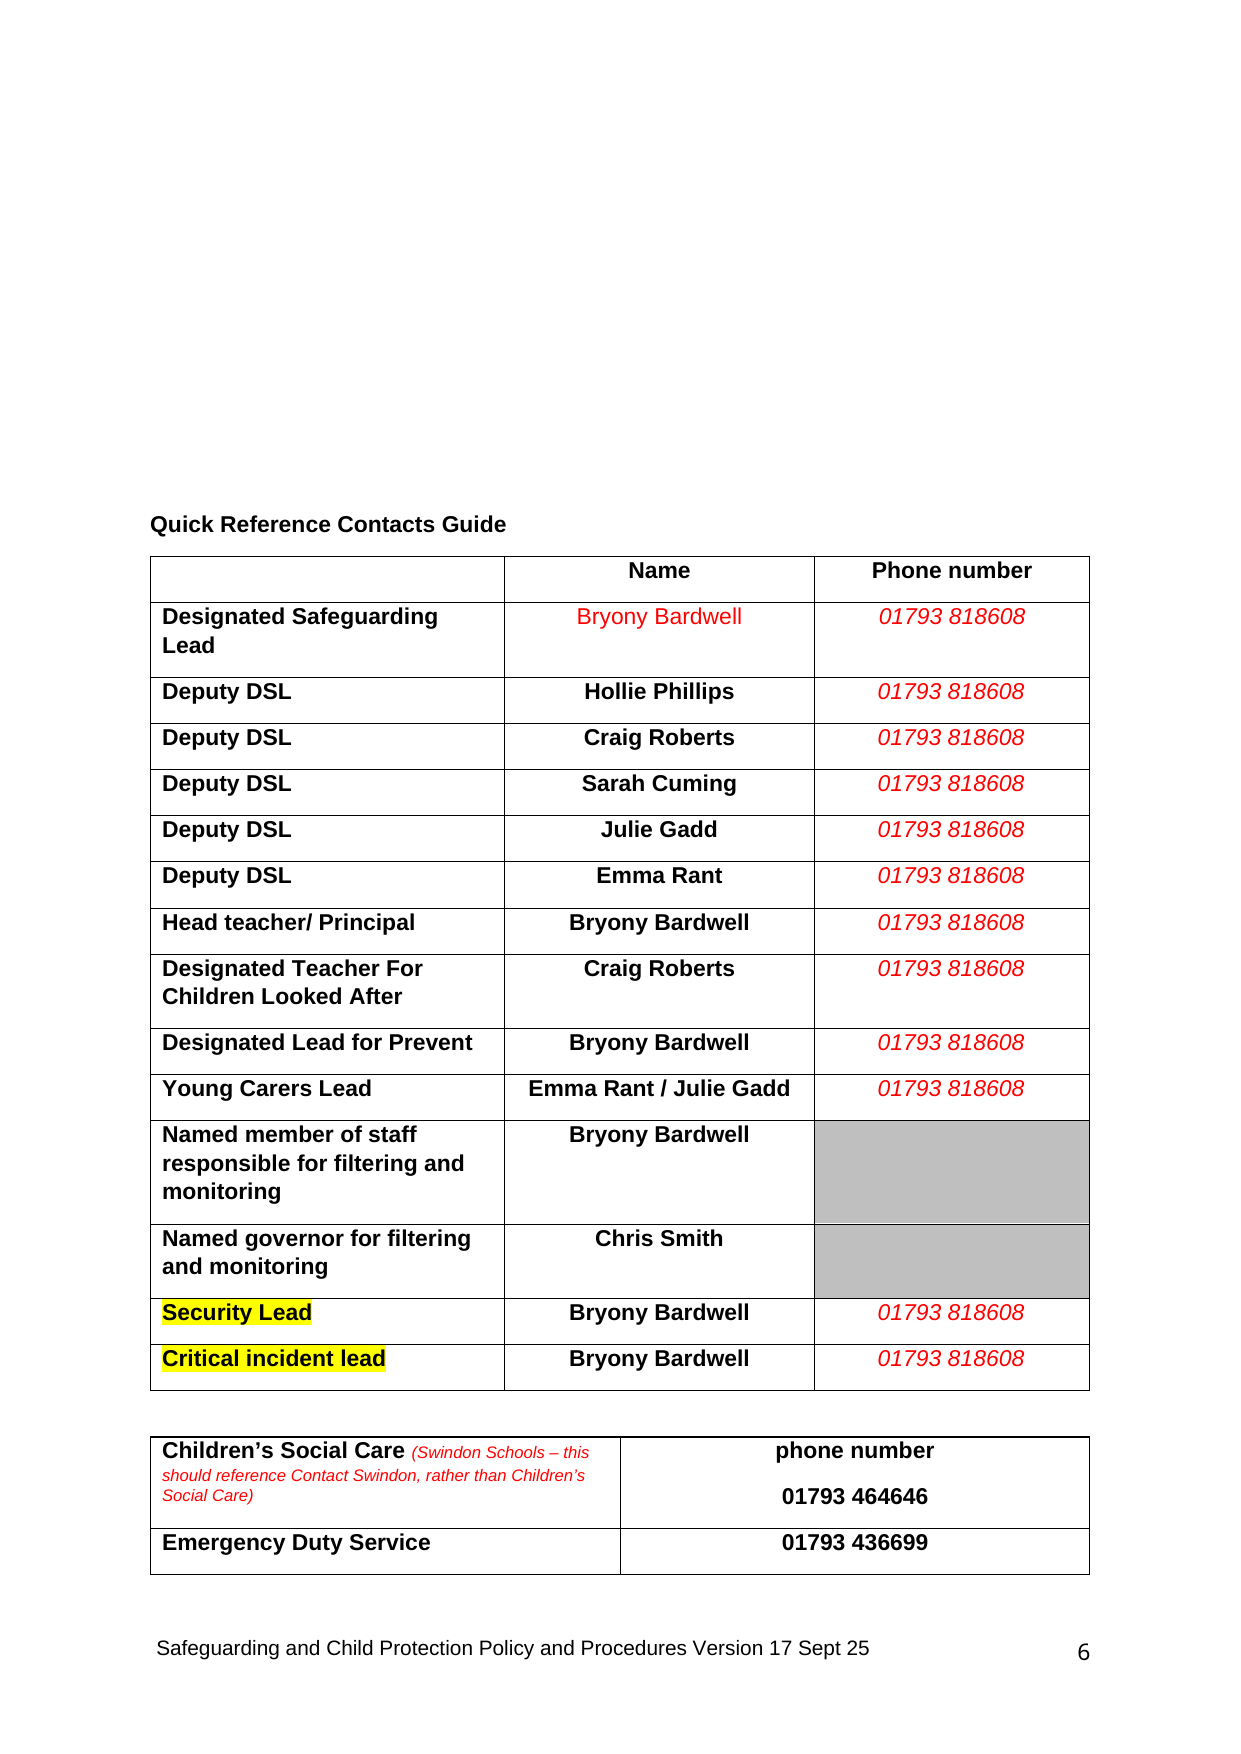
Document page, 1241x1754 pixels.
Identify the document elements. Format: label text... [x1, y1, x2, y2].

table_cell Craig Roberts [505, 724, 814, 769]
table_cell 01793 818608 [815, 770, 1089, 815]
table_header Phone number [815, 557, 1089, 602]
text Quick Reference Contacts Guide [150, 511, 1090, 537]
table_cell 01793 818608 [815, 724, 1089, 769]
table_header Children’s Social Care (Swindon Schools – this should reference Contact Swindon, rather than Children’s Social Care) [151, 1438, 620, 1528]
table_cell 01793 818608 [815, 1075, 1089, 1120]
table_cell Young Carers Lead [151, 1075, 504, 1120]
table_cell Emergency Duty Service [151, 1529, 620, 1574]
table_cell 01793 818608 [815, 678, 1089, 723]
table_cell Security Lead [151, 1299, 504, 1344]
table_cell 01793 818608 [815, 816, 1089, 861]
table_cell Critical incident lead [151, 1345, 504, 1390]
table_cell 01793 818608 [815, 1029, 1089, 1074]
table_cell Designated Lead for Prevent [151, 1029, 504, 1074]
table_header [151, 557, 504, 602]
table_cell 01793 436699 [621, 1529, 1089, 1574]
table_cell Named member of staff responsible for filtering and monitoring [151, 1121, 504, 1223]
table_cell Chris Smith [505, 1225, 814, 1298]
table_header phone number 01793 464646 [621, 1438, 1089, 1528]
table_cell 01793 818608 [815, 909, 1089, 953]
table_cell Bryony Bardwell [505, 1299, 814, 1344]
table_cell 01793 818608 [815, 862, 1089, 907]
table_cell Deputy DSL [151, 816, 504, 861]
table_cell Bryony Bardwell [505, 909, 814, 953]
table_cell Bryony Bardwell [505, 1345, 814, 1390]
table_cell 01793 818608 [815, 1299, 1089, 1344]
table_cell Julie Gadd [505, 816, 814, 861]
table_cell [815, 1121, 1089, 1223]
table_cell Deputy DSL [151, 862, 504, 907]
table_cell Designated Teacher For Children Looked After [151, 955, 504, 1028]
table_cell Named governor for filtering and monitoring [151, 1225, 504, 1298]
table_cell Emma Rant [505, 862, 814, 907]
table_cell [815, 1225, 1089, 1298]
table_cell Bryony Bardwell [505, 1121, 814, 1223]
table_cell 01793 818608 [815, 603, 1089, 677]
table_cell Deputy DSL [151, 678, 504, 723]
table_cell 01793 818608 [815, 955, 1089, 1028]
table_header Name [505, 557, 814, 602]
table_cell Sarah Cuming [505, 770, 814, 815]
table_cell Hollie Phillips [505, 678, 814, 723]
table_cell Deputy DSL [151, 724, 504, 769]
table_cell Emma Rant / Julie Gadd [505, 1075, 814, 1120]
table_cell Craig Roberts [505, 955, 814, 1028]
table_cell Head teacher/ Principal [151, 909, 504, 953]
table_cell 01793 818608 [815, 1345, 1089, 1390]
table_cell Deputy DSL [151, 770, 504, 815]
table_cell Designated Safeguarding Lead [151, 603, 504, 677]
table_cell Bryony Bardwell [505, 603, 814, 677]
table_cell Bryony Bardwell [505, 1029, 814, 1074]
